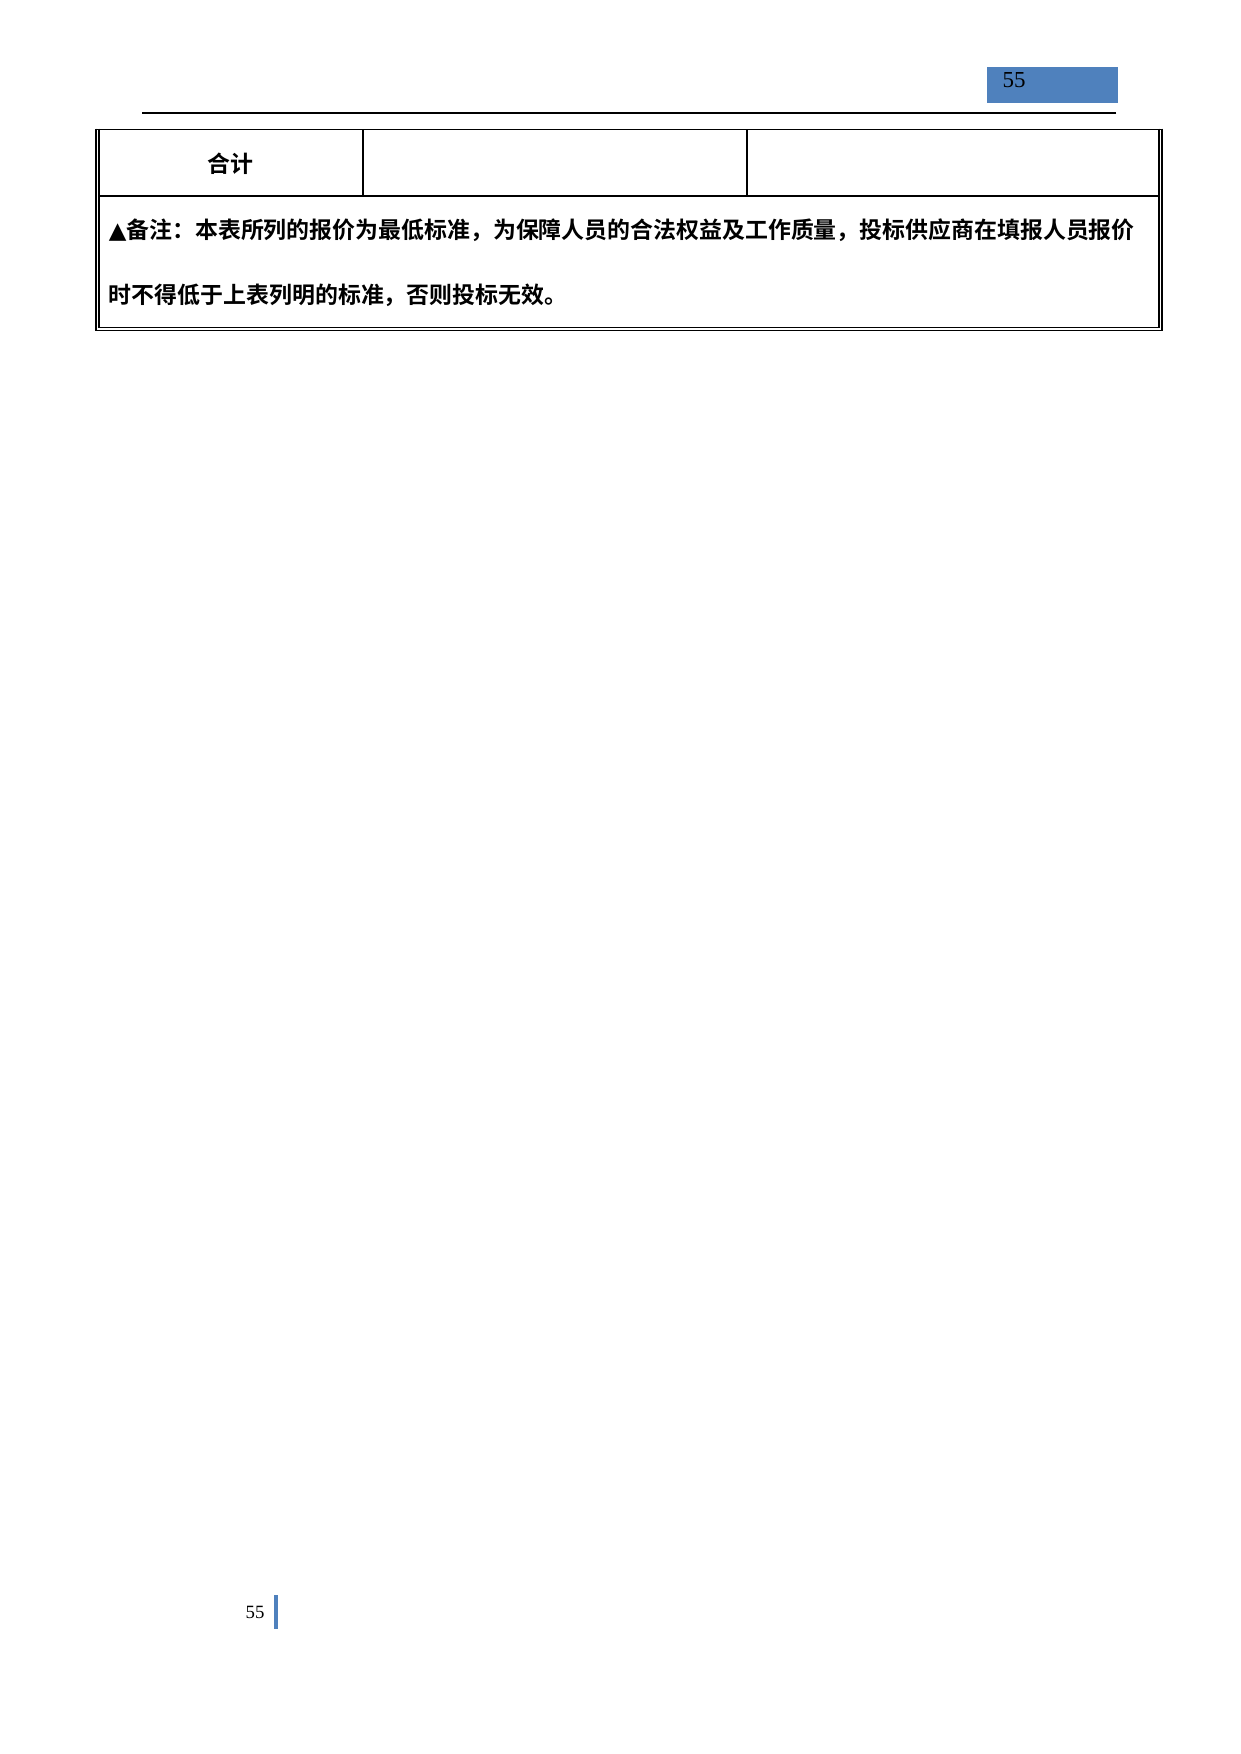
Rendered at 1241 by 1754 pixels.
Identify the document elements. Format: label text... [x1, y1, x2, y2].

table_cell 合计 [100, 130, 362, 195]
table_cell ▲备注：本表所列的报价为最低标准，为保障人员的合法权益及工作质量，投标供应商在填报人员报价时不得低于上表列明的标准，否则投标无效。 [100, 197, 1158, 327]
table_cell [748, 130, 1158, 195]
table_cell [364, 130, 746, 195]
